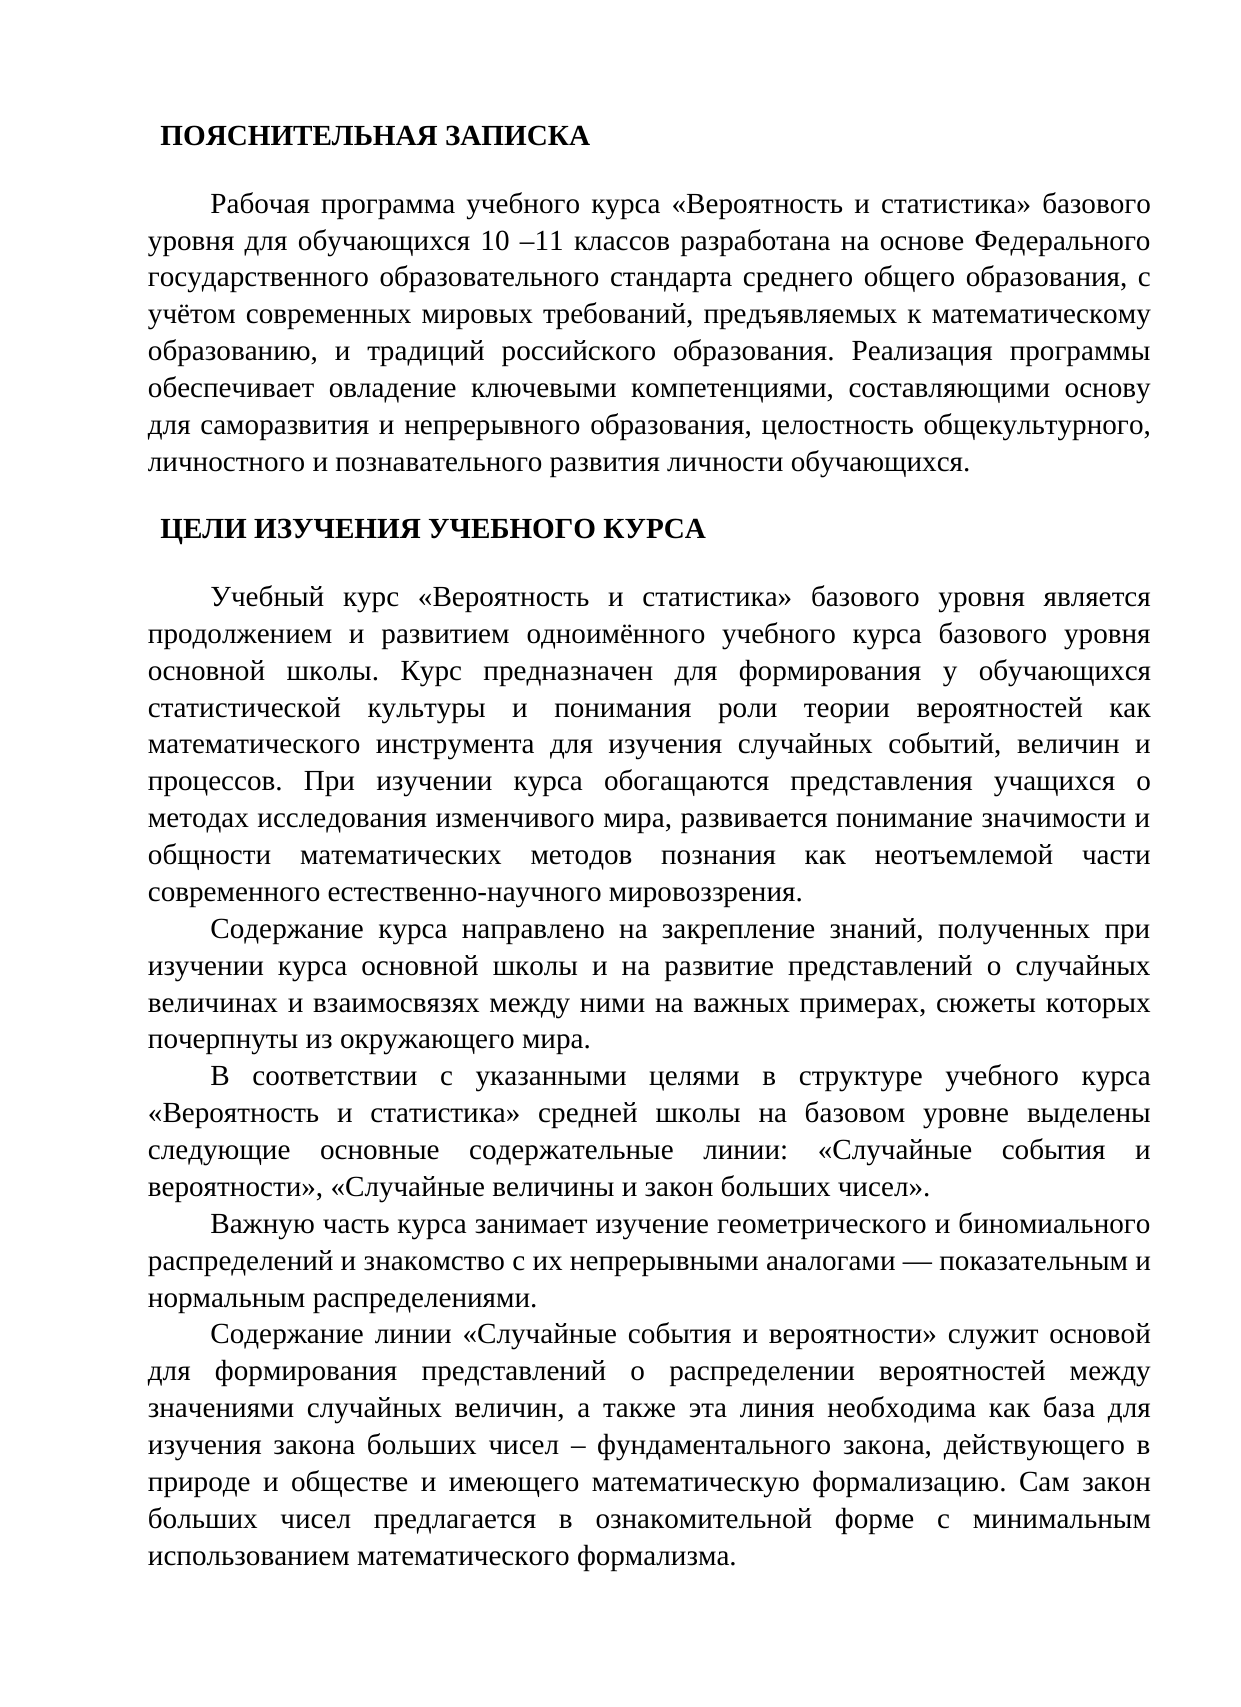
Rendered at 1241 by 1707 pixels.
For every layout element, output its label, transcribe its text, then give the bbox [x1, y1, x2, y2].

text Важную часть курса занимает изучение геометрического и биномиального распределений и знакомство с их непрерывными аналогами ― показательным и нормальным распределениями. [148, 1206, 1152, 1313]
text ЦЕЛИ ИЗУЧЕНИЯ УЧЕБНОГО КУРСА [160, 511, 1152, 545]
text Содержание курса направлено на закрепление знаний, полученных при изучении курса основной школы и на развитие представлений о случайных величинах и взаимосвязях между ними на важных примерах, сюжеты которых почерпнуты из окружающего мира. [148, 911, 1152, 1055]
text Рабочая программа учебного курса «Вероятность и статистика» базового уровня для обучающихся 10 –11 классов разработана на основе Федерального государственного образовательного стандарта среднего общего образования, с учётом современных мировых требований, предъявляемых к математическому образованию, и традиций российского образования. Реализация программы обеспечивает овладение ключевыми компетенциями, составляющими основу для саморазвития и непрерывного образования, целостность общекультурного, личностного и познавательного развития личности обучающихся. [148, 186, 1152, 477]
text ПОЯСНИТЕЛЬНАЯ ЗАПИСКА [160, 118, 1152, 152]
text Учебный курс «Вероятность и статистика» базового уровня является продолжением и развитием одноимённого учебного курса базового уровня основной школы. Курс предназначен для формирования у обучающихся статистической культуры и понимания роли теории вероятностей как математического инструмента для изучения случайных событий, величин и процессов. При изучении курса обогащаются представления учащихся о методах исследования изменчивого мира, развивается понимание значимости и общности математических методов познания как неотъемлемой части современного естественно-научного мировоззрения. [148, 579, 1152, 908]
text В соответствии с указанными целями в структуре учебного курса «Вероятность и статистика» средней школы на базовом уровне выделены следующие основные содержательные линии: «Случайные события и вероятности», «Случайные величины и закон больших чисел». [148, 1058, 1152, 1203]
text Содержание линии «Случайные события и вероятности» служит основой для формирования представлений о распределении вероятностей между значениями случайных величин, а также эта линия необходима как база для изучения закона больших чисел – фундаментального закона, действующего в природе и обществе и имеющего математическую формализацию. Сам закон больших чисел предлагается в ознакомительной форме с минимальным использованием математического формализма. [148, 1317, 1152, 1571]
